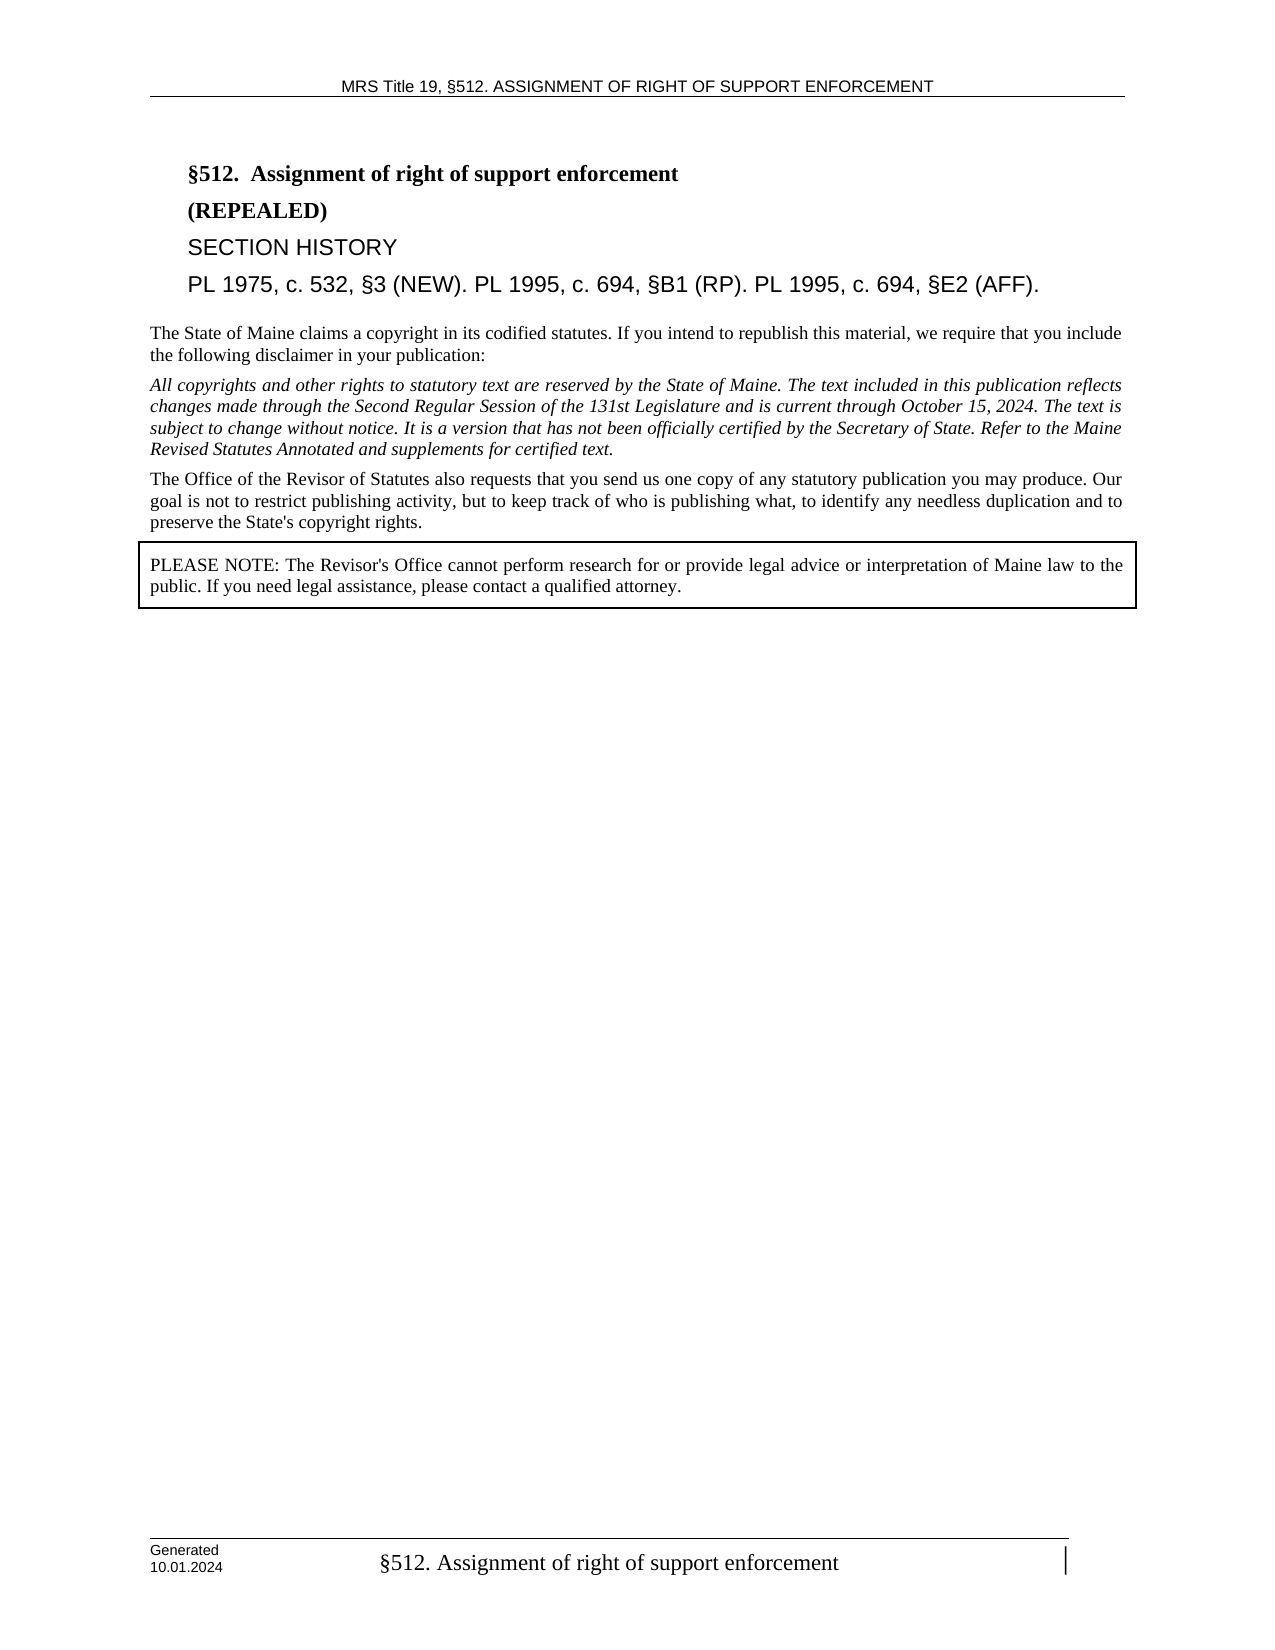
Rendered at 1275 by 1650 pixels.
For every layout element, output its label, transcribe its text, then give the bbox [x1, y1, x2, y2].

text PL 1975, c. 532, §3 (NEW). PL 1995, c. 694, §B1 (RP). PL 1995, c. 694, §E2 (AFF). [187, 271, 1125, 297]
text PLEASE NOTE: The Revisor's Office cannot perform research for or provide legal advice or interpretation of Maine law to the public. If you need legal assistance, please contact a qualified attorney. [140, 543, 1135, 607]
text The State of Maine claims a copyright in its codified statutes. If you intend to republish this material, we require that you include the following disclaimer in your publication: [150, 322, 1125, 365]
text (REPEALED) [187, 197, 1125, 223]
text All copyrights and other rights to statutory text are reserved by the State of Maine. The text included in this publication reflects changes made through the Second Regular Session of the 131st Legislature and is current through October 15, 2024 . The text is subject to change without notice. It is a version that has not been officially certified by the Secretary of State. Refer to the Maine Revised Statutes Annotated and supplements for certified text. [150, 373, 1125, 460]
text §512. Assignment of right of support enforcement [187, 160, 1125, 187]
text SECTION HISTORY [187, 234, 1125, 260]
text The Office of the Revisor of Statutes also requests that you send us one copy of any statutory publication you may produce. Our goal is not to restrict publishing activity, but to keep track of who is publishing what, to identify any needless duplication and to preserve the State's copyright rights. [150, 468, 1125, 533]
